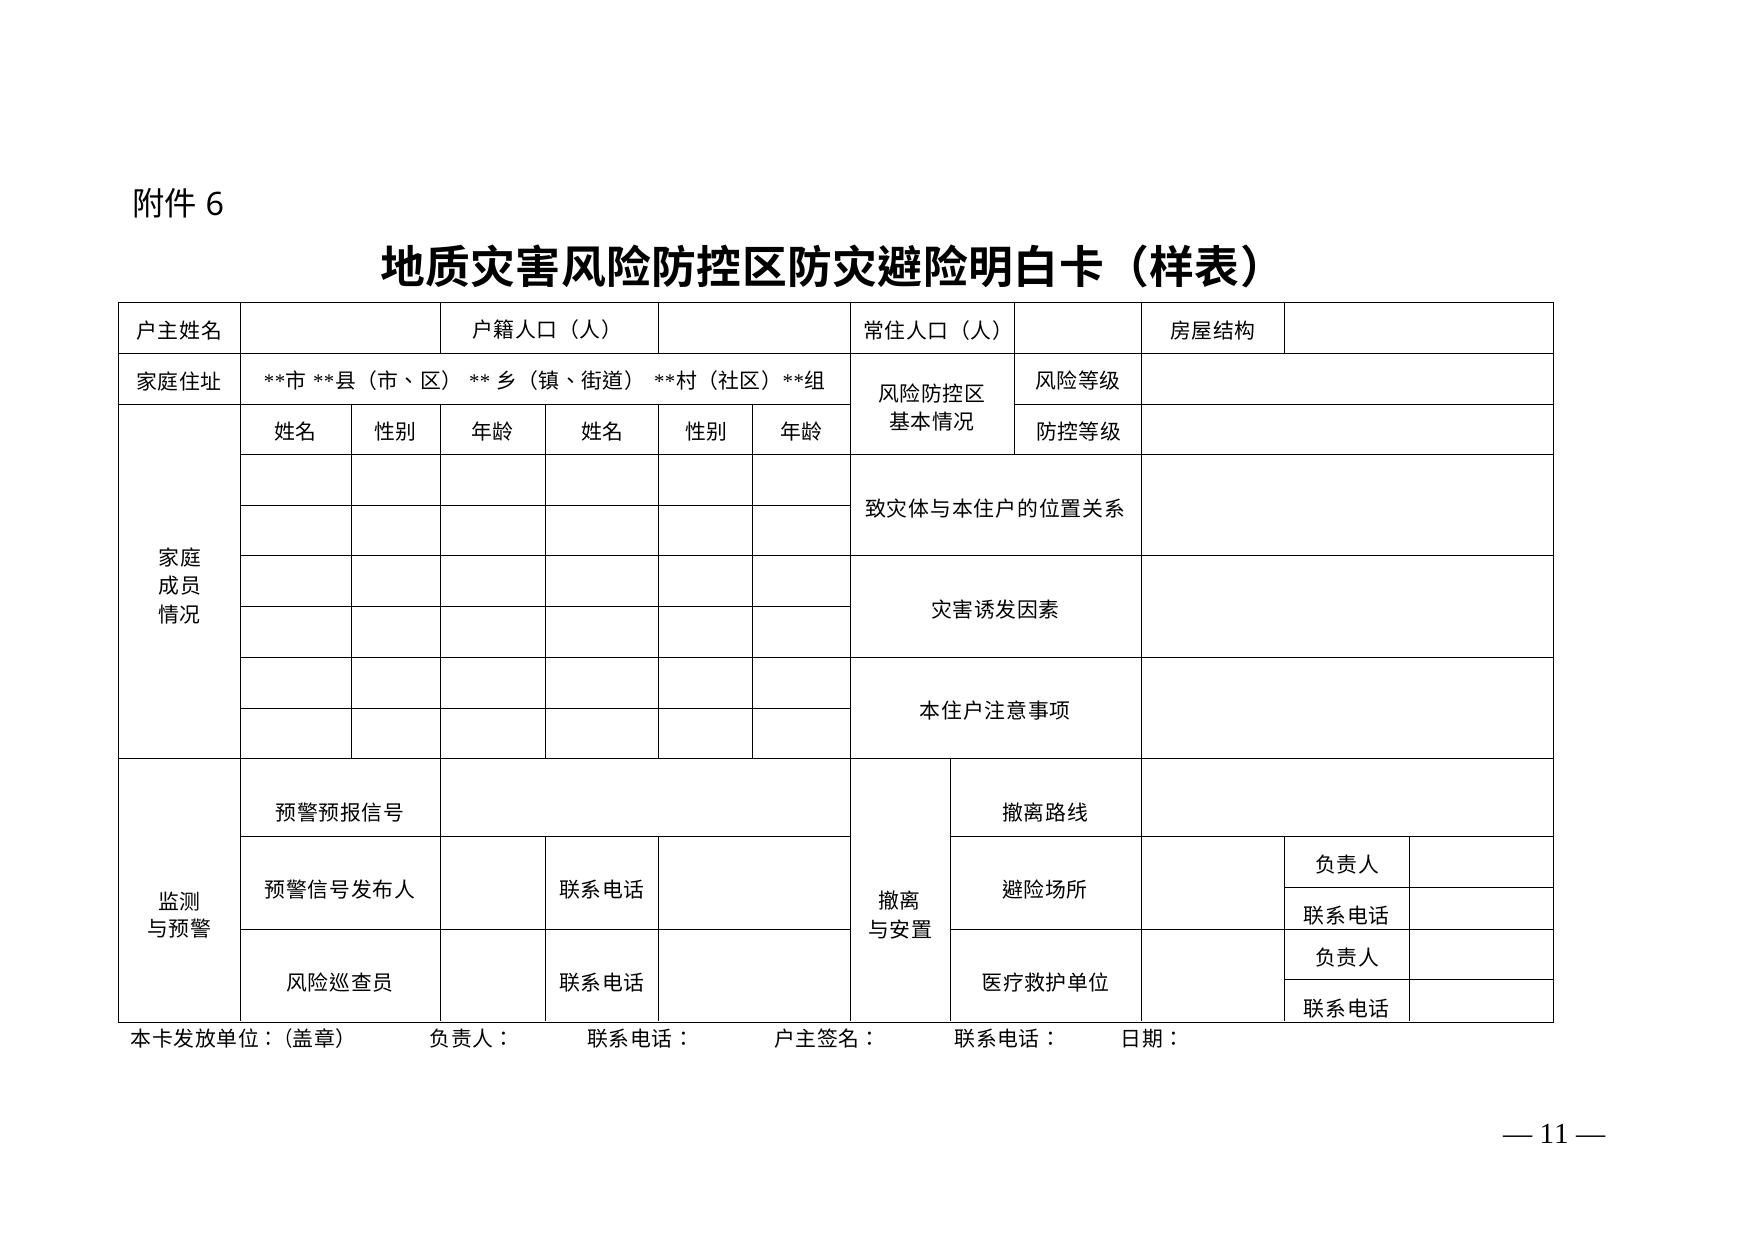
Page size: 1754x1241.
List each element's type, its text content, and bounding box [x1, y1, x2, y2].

table_cell [352, 455, 440, 505]
table_cell [441, 837, 545, 928]
table_cell [441, 556, 545, 606]
table_header [1015, 303, 1141, 353]
table_cell [753, 709, 850, 758]
table_cell [441, 759, 850, 836]
table_cell [241, 506, 351, 555]
table_cell 撤离 与安置 [851, 759, 950, 1021]
table_cell [441, 709, 545, 758]
table_cell [241, 607, 351, 657]
table_cell 联系电话 [1285, 888, 1409, 928]
table_cell [659, 506, 752, 555]
table_cell [1142, 556, 1553, 657]
table_cell [659, 455, 752, 505]
table_header 常住人口（人） [851, 303, 1014, 353]
table_cell 本住户注意事项 [851, 658, 1141, 758]
table_cell 姓名 [241, 405, 351, 454]
table_cell [659, 837, 850, 928]
table_cell 监测 与预警 [119, 759, 240, 1021]
table_cell [1142, 354, 1553, 403]
table_cell [241, 709, 351, 758]
table_cell [441, 658, 545, 708]
table_cell [441, 506, 545, 555]
table_cell 医疗救护单位 [951, 930, 1141, 1021]
table_cell 家庭住址 [119, 354, 240, 403]
table_cell 性别 [659, 405, 752, 454]
text 本卡发放单位：（盖章） 负责人： 联系电话： 户主签名： 联系电话： 日期： [131, 1025, 1605, 1052]
table_cell 联系电话 [1285, 980, 1409, 1021]
table_cell 预警预报信号 [241, 759, 440, 836]
table_cell [1142, 837, 1284, 928]
table_cell 负责人 [1285, 930, 1409, 979]
table_cell 风险防控区 基本情况 [851, 354, 1014, 454]
table_cell [1142, 930, 1284, 1021]
table_cell 预警信号发布人 [241, 837, 440, 928]
table_header [659, 303, 850, 353]
table_cell [352, 506, 440, 555]
table_cell 联系电话 [546, 930, 658, 1021]
table_cell 防控等级 [1015, 405, 1141, 454]
table_cell [352, 556, 440, 606]
text 地质灾害风险防控区防灾避险明白卡（样表） [380, 238, 1605, 295]
table_cell 致灾体与本住户的位置关系 [851, 455, 1141, 555]
table_cell 负责人 [1285, 837, 1409, 886]
table_cell [241, 455, 351, 505]
table_cell [659, 930, 850, 1021]
table_header [1285, 303, 1553, 353]
table_cell [753, 658, 850, 708]
table_cell [352, 658, 440, 708]
table_cell [352, 709, 440, 758]
table_cell [546, 556, 658, 606]
table_cell 联系电话 [546, 837, 658, 928]
table_cell [753, 506, 850, 555]
table_cell [659, 556, 752, 606]
table_header 户籍人口（人） [441, 303, 658, 353]
table_cell 风险巡查员 [241, 930, 440, 1021]
table_cell 灾害诱发因素 [851, 556, 1141, 657]
table_cell [241, 556, 351, 606]
table_cell [1410, 837, 1553, 886]
text 附件 6 [133, 182, 1605, 224]
table_cell [1410, 888, 1553, 928]
table_cell [659, 658, 752, 708]
table_cell [1410, 980, 1553, 1021]
table_header [241, 303, 440, 353]
table_cell 性别 [352, 405, 440, 454]
table_cell [546, 506, 658, 555]
table_cell [546, 709, 658, 758]
table_cell [659, 607, 752, 657]
table_cell 风险等级 [1015, 354, 1141, 403]
table_cell 家庭 成员 情况 [119, 405, 240, 758]
table_cell [546, 607, 658, 657]
table_cell 年龄 [753, 405, 850, 454]
table_cell 年龄 [441, 405, 545, 454]
table_cell [441, 607, 545, 657]
table_cell [659, 709, 752, 758]
table_cell 避险场所 [951, 837, 1141, 928]
table_cell [441, 930, 545, 1021]
table_cell [441, 455, 545, 505]
table_cell [1142, 658, 1553, 758]
table_cell [1142, 455, 1553, 555]
table_cell [753, 556, 850, 606]
table_header 房屋结构 [1142, 303, 1284, 353]
table_cell [753, 607, 850, 657]
table_cell **市 **县（市、区） ** 乡（镇、街道） **村（社区）**组 [241, 354, 850, 403]
table_cell 姓名 [546, 405, 658, 454]
table_cell [1142, 405, 1553, 454]
table_cell [1410, 930, 1553, 979]
table_cell [753, 455, 850, 505]
table_header 户主姓名 [119, 303, 240, 353]
table_cell [1142, 759, 1553, 836]
table_cell [241, 658, 351, 708]
table_cell [546, 455, 658, 505]
table_cell [352, 607, 440, 657]
table_cell [546, 658, 658, 708]
table_cell 撤离路线 [951, 759, 1141, 836]
